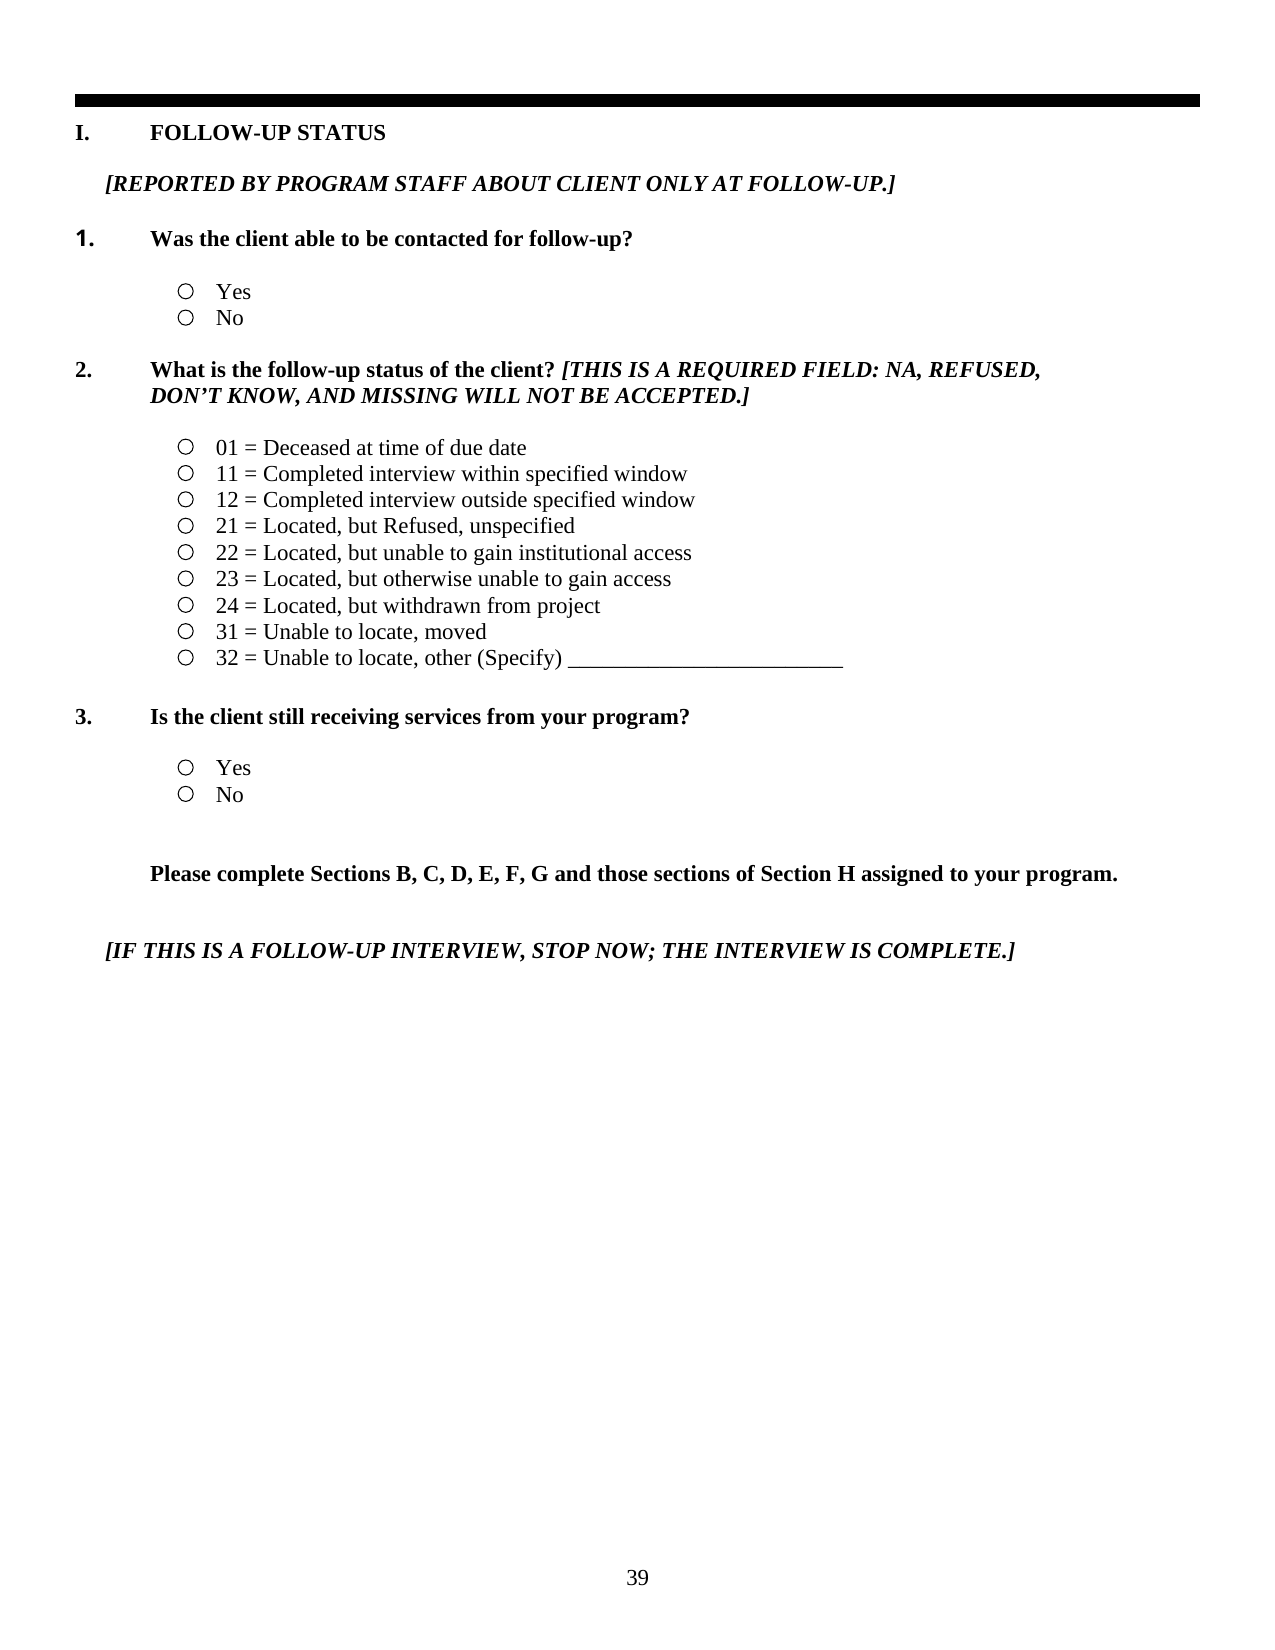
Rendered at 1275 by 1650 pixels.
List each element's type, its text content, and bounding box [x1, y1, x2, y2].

text [REPORTED BY PROGRAM STAFF ABOUT CLIENT ONLY AT FOLLOW-UP.] [105, 171, 1095, 197]
text Yes [178, 754, 1095, 781]
text 24 = Located, but withdrawn from project [178, 592, 1095, 618]
text 01 = Deceased at time of due date [178, 433, 1095, 460]
text 23 = Located, but otherwise unable to gain access [178, 565, 1095, 592]
text 22 = Located, but unable to gain institutional access [178, 539, 1095, 565]
text 12 = Completed interview outside specified window [178, 486, 1095, 513]
text 31 = Unable to locate, moved [178, 618, 1095, 644]
text No [178, 781, 1095, 807]
text Please complete Sections B, C, D, E, F, G and those sections of Section H assigned to your program. [150, 860, 1200, 886]
text [IF THIS IS A FOLLOW-UP INTERVIEW, STOP NOW; THE INTERVIEW IS COMPLETE.] [105, 937, 1095, 964]
text Yes [178, 278, 1095, 304]
subtitle I. Follow-Up Status [75, 107, 1200, 146]
list 3. Is the client still receiving services from your program? [75, 703, 1095, 729]
list Was the client able to be contacted for follow-up? [75, 222, 1095, 253]
text 32 = Unable to locate, other (Specify) ________________________ [178, 644, 1095, 671]
text No [178, 304, 1095, 331]
list 2. What is the follow-up status of the client? [THIS IS A REQUIRED FIELD: NA, REFUSED, DON’T KNOW, AND MISSING WILL NOT BE ACCEPTED.] [75, 356, 1095, 408]
text 21 = Located, but Refused, unspecified [178, 513, 1095, 539]
text 11 = Completed interview within specified window [178, 460, 1095, 486]
